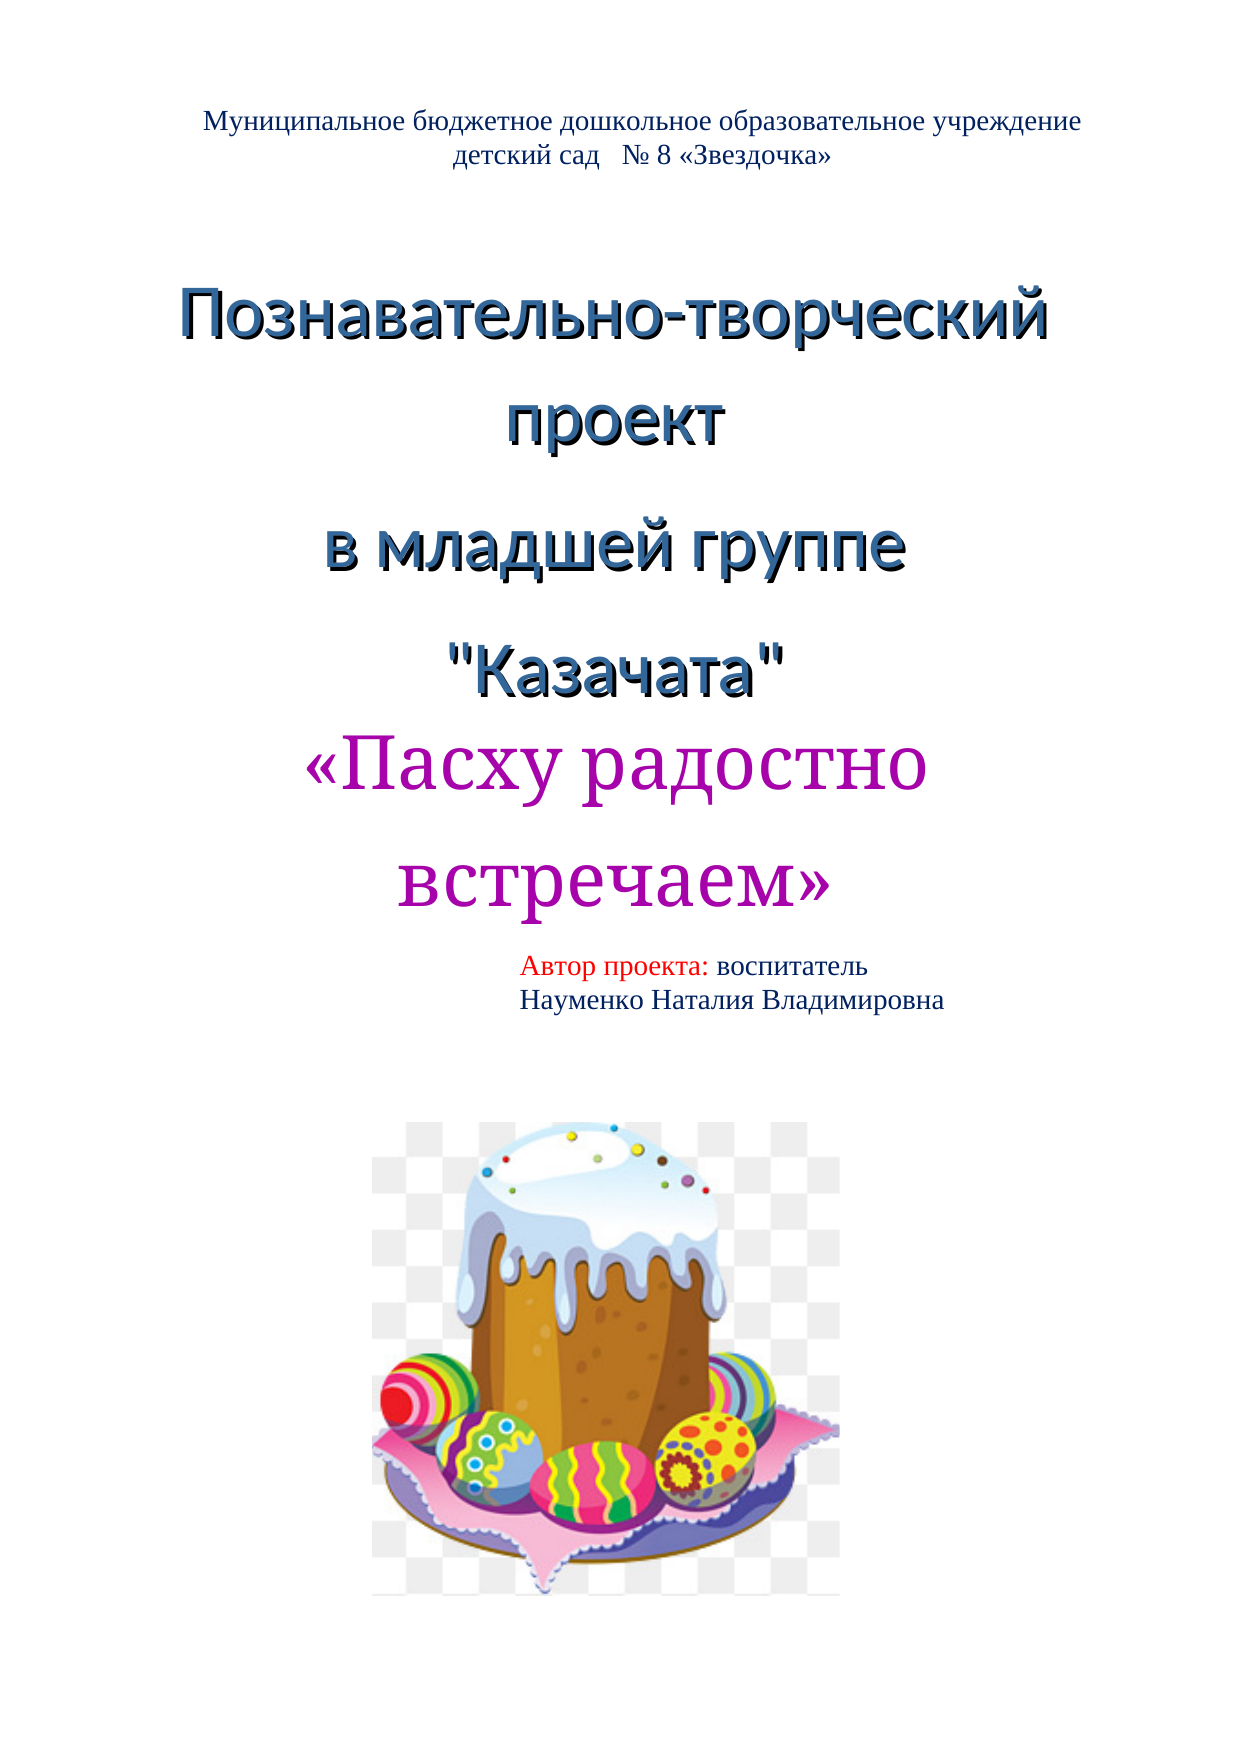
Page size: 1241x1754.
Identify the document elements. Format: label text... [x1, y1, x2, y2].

text Автор проекта: воспитатель [133, 948, 1152, 982]
text детский сад № 8 «Звездочка» [133, 137, 1152, 171]
picture [370, 1122, 838, 1593]
text Науменко Наталия Владимировна [133, 982, 1152, 1015]
text Муниципальное бюджетное дошкольное образовательное учреждение [133, 103, 1152, 137]
